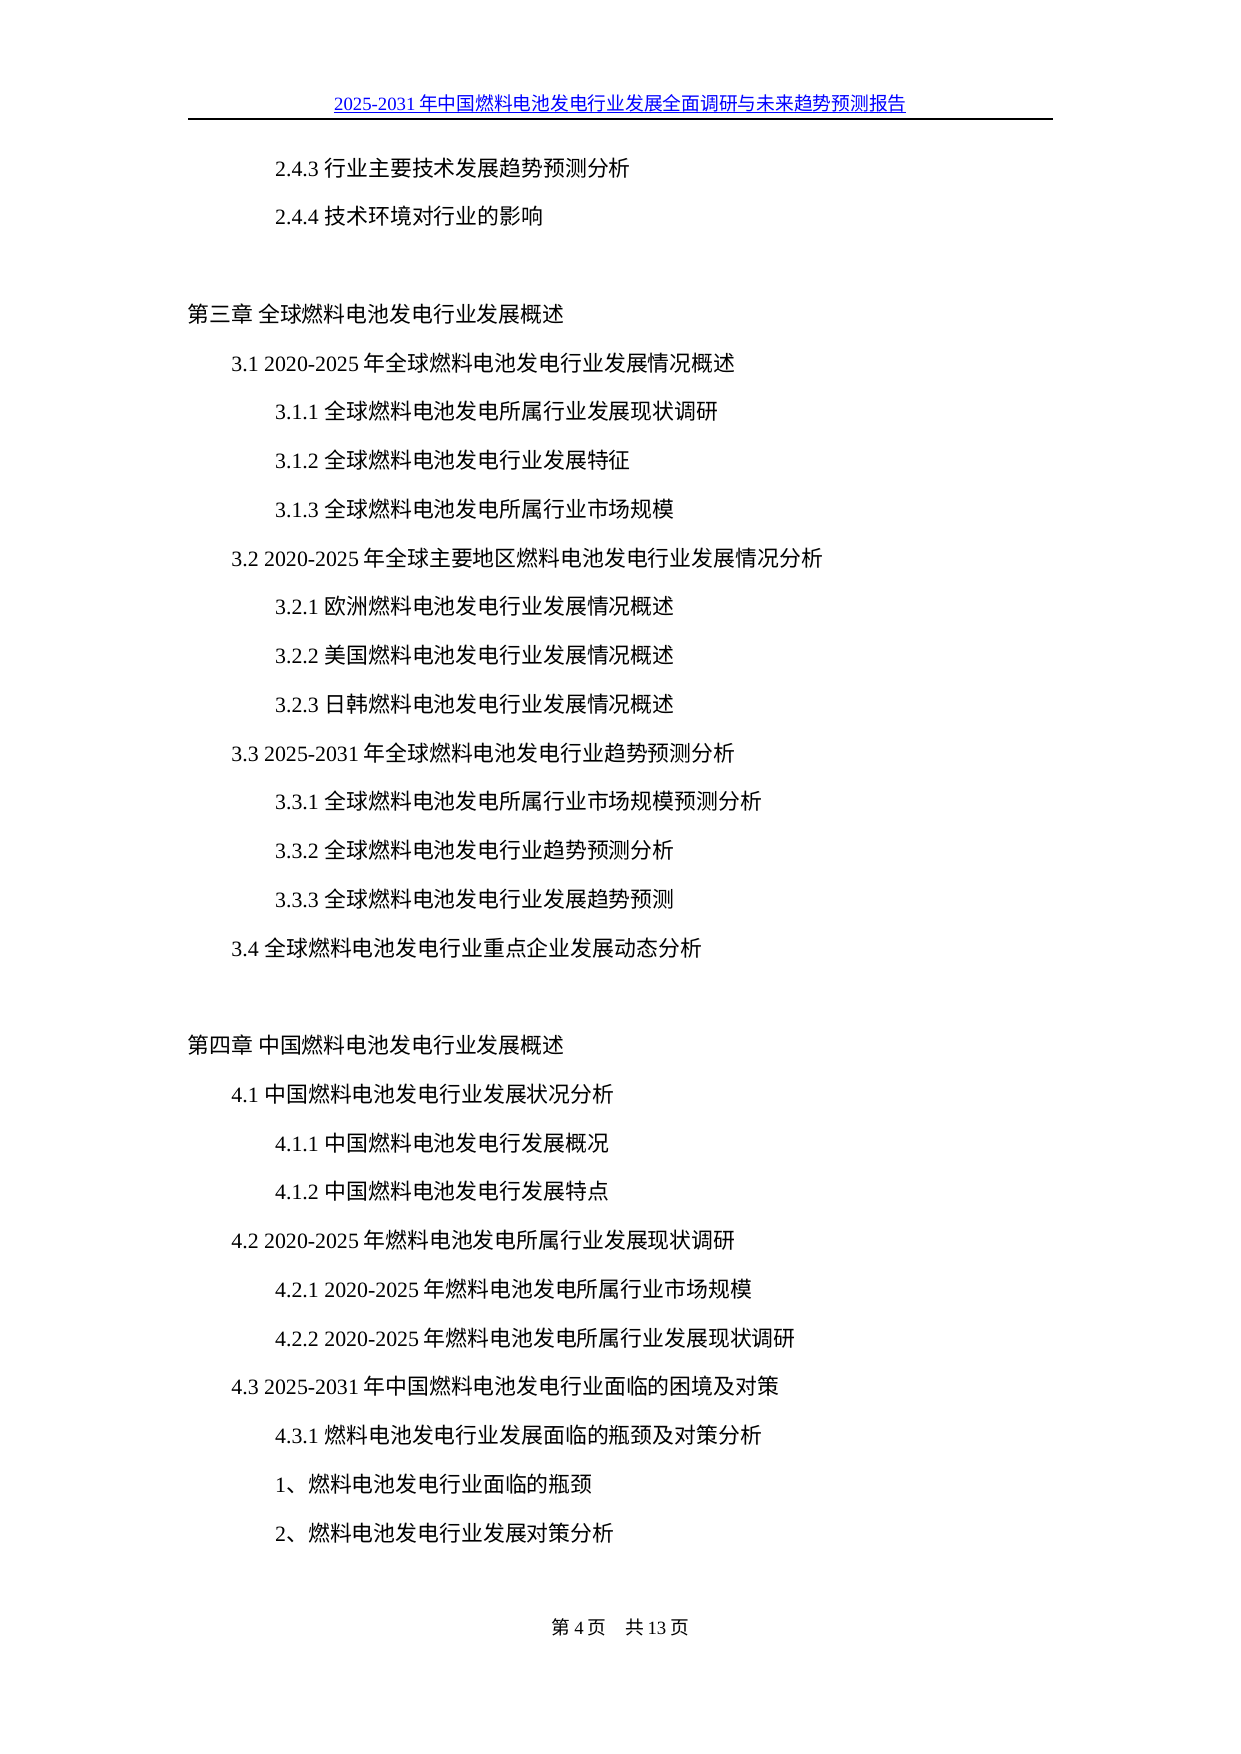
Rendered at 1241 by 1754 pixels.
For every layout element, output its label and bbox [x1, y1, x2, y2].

text [187, 150, 1053, 1548]
